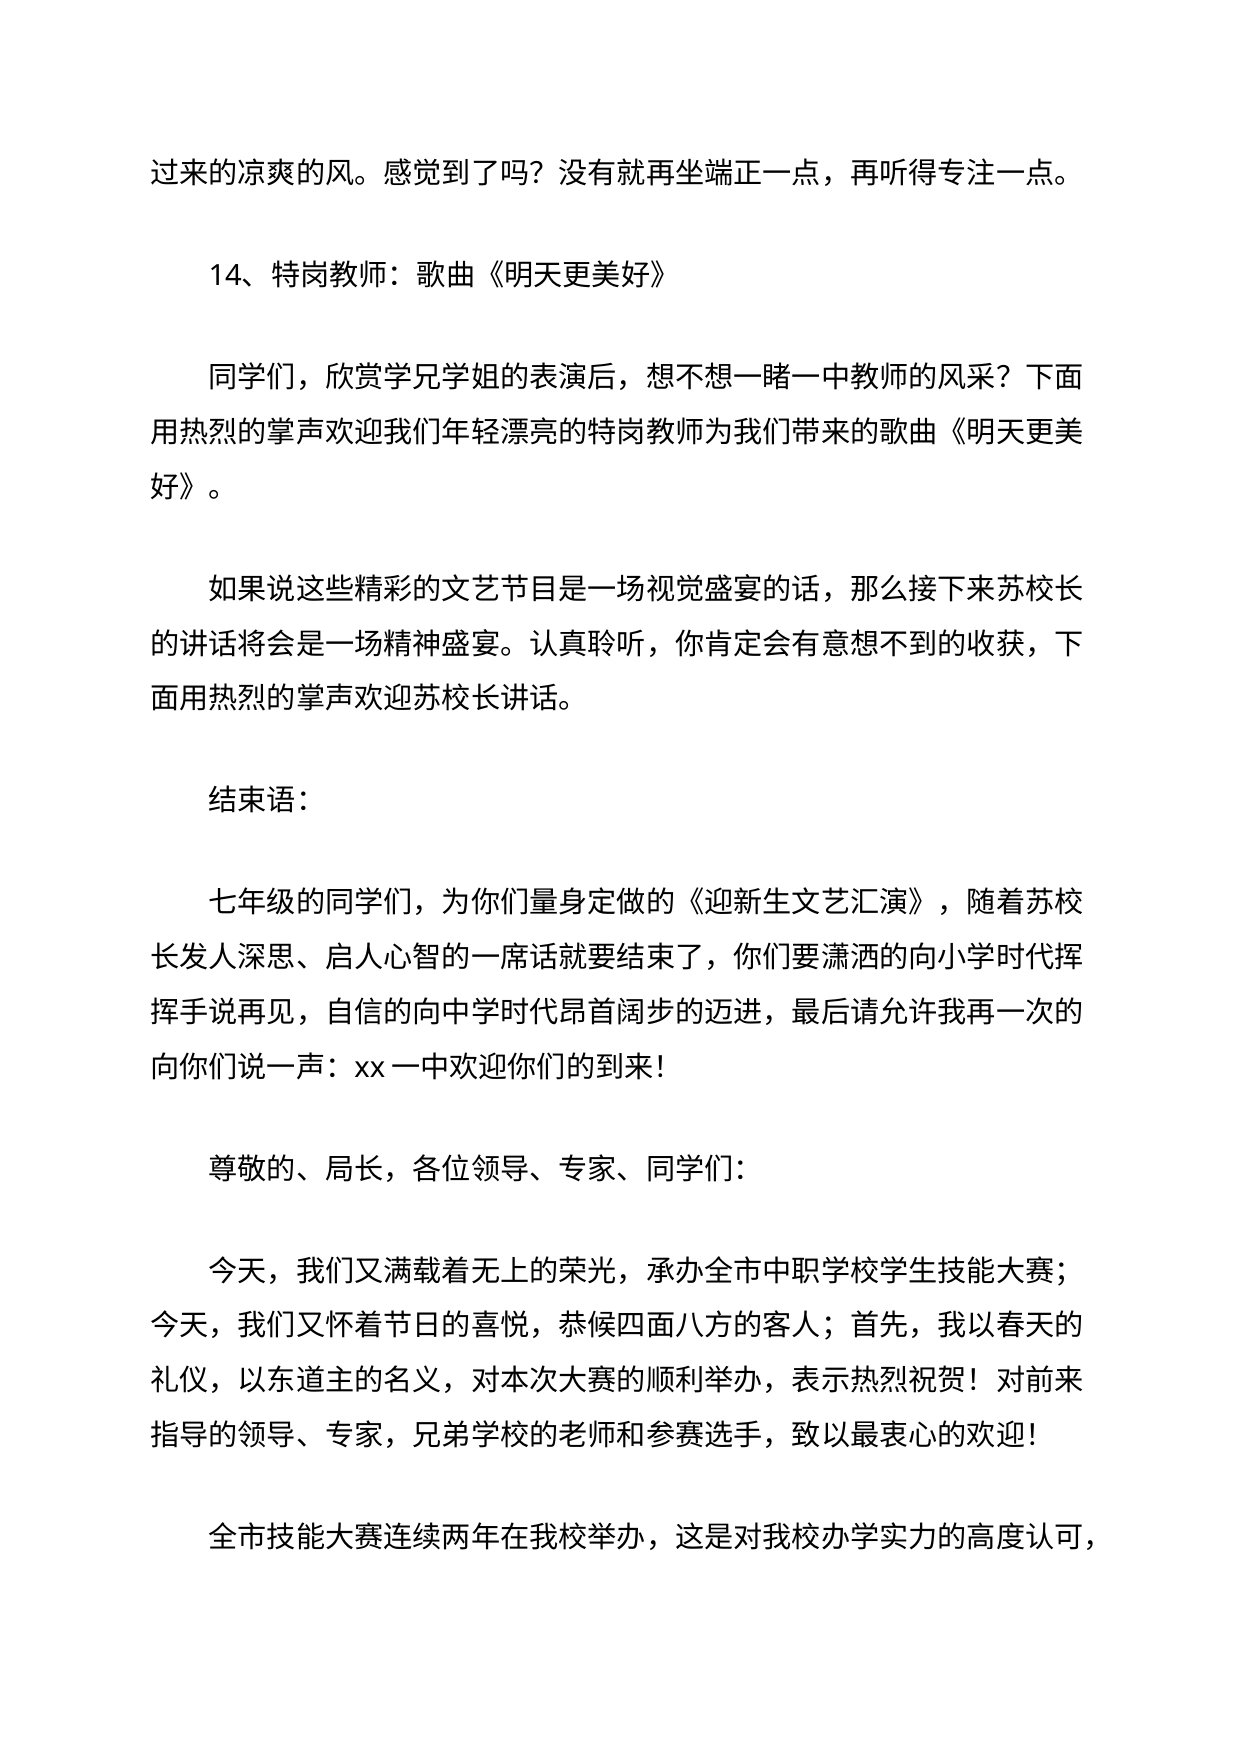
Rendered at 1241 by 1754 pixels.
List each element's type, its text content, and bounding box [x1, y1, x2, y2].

text 如果说这些精彩的文艺节目是一场视觉盛宴的话，那么接下来苏校长的讲话将会是一场精神盛宴。认真聆听，你肯定会有意想不到的收获，下面用热烈的掌声欢迎苏校长讲话。 [150, 565, 1090, 717]
text 尊敬的、局长，各位领导、专家、同学们： [150, 1145, 1090, 1188]
text 结束语： [150, 777, 1090, 819]
text 今天，我们又满载着无上的荣光，承办全市中职学校学生技能大赛；今天，我们又怀着节日的喜悦，恭候四面八方的客人；首先，我以春天的礼仪，以东道主的名义，对本次大赛的顺利举办，表示热烈祝贺！对前来指导的领导、专家，兄弟学校的老师和参赛选手，致以最衷心的欢迎！ [150, 1247, 1090, 1454]
text 14、特岗教师：歌曲《明天更美好》 [150, 252, 1090, 294]
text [150, 1513, 1090, 1556]
text 同学们，欣赏学兄学姐的表演后，想不想一睹一中教师的风采？下面用热烈的掌声欢迎我们年轻漂亮的特岗教师为我们带来的歌曲《明天更美好》。 [150, 354, 1090, 506]
text 七年级的同学们，为你们量身定做的《迎新生文艺汇演》，随着苏校长发人深思、启人心智的一席话就要结束了，你们要潇洒的向小学时代挥挥手说再见，自信的向中学时代昂首阔步的迈进，最后请允许我再一次的向你们说一声：xx一中欢迎你们的到来！ [150, 879, 1090, 1086]
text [150, 150, 1090, 192]
